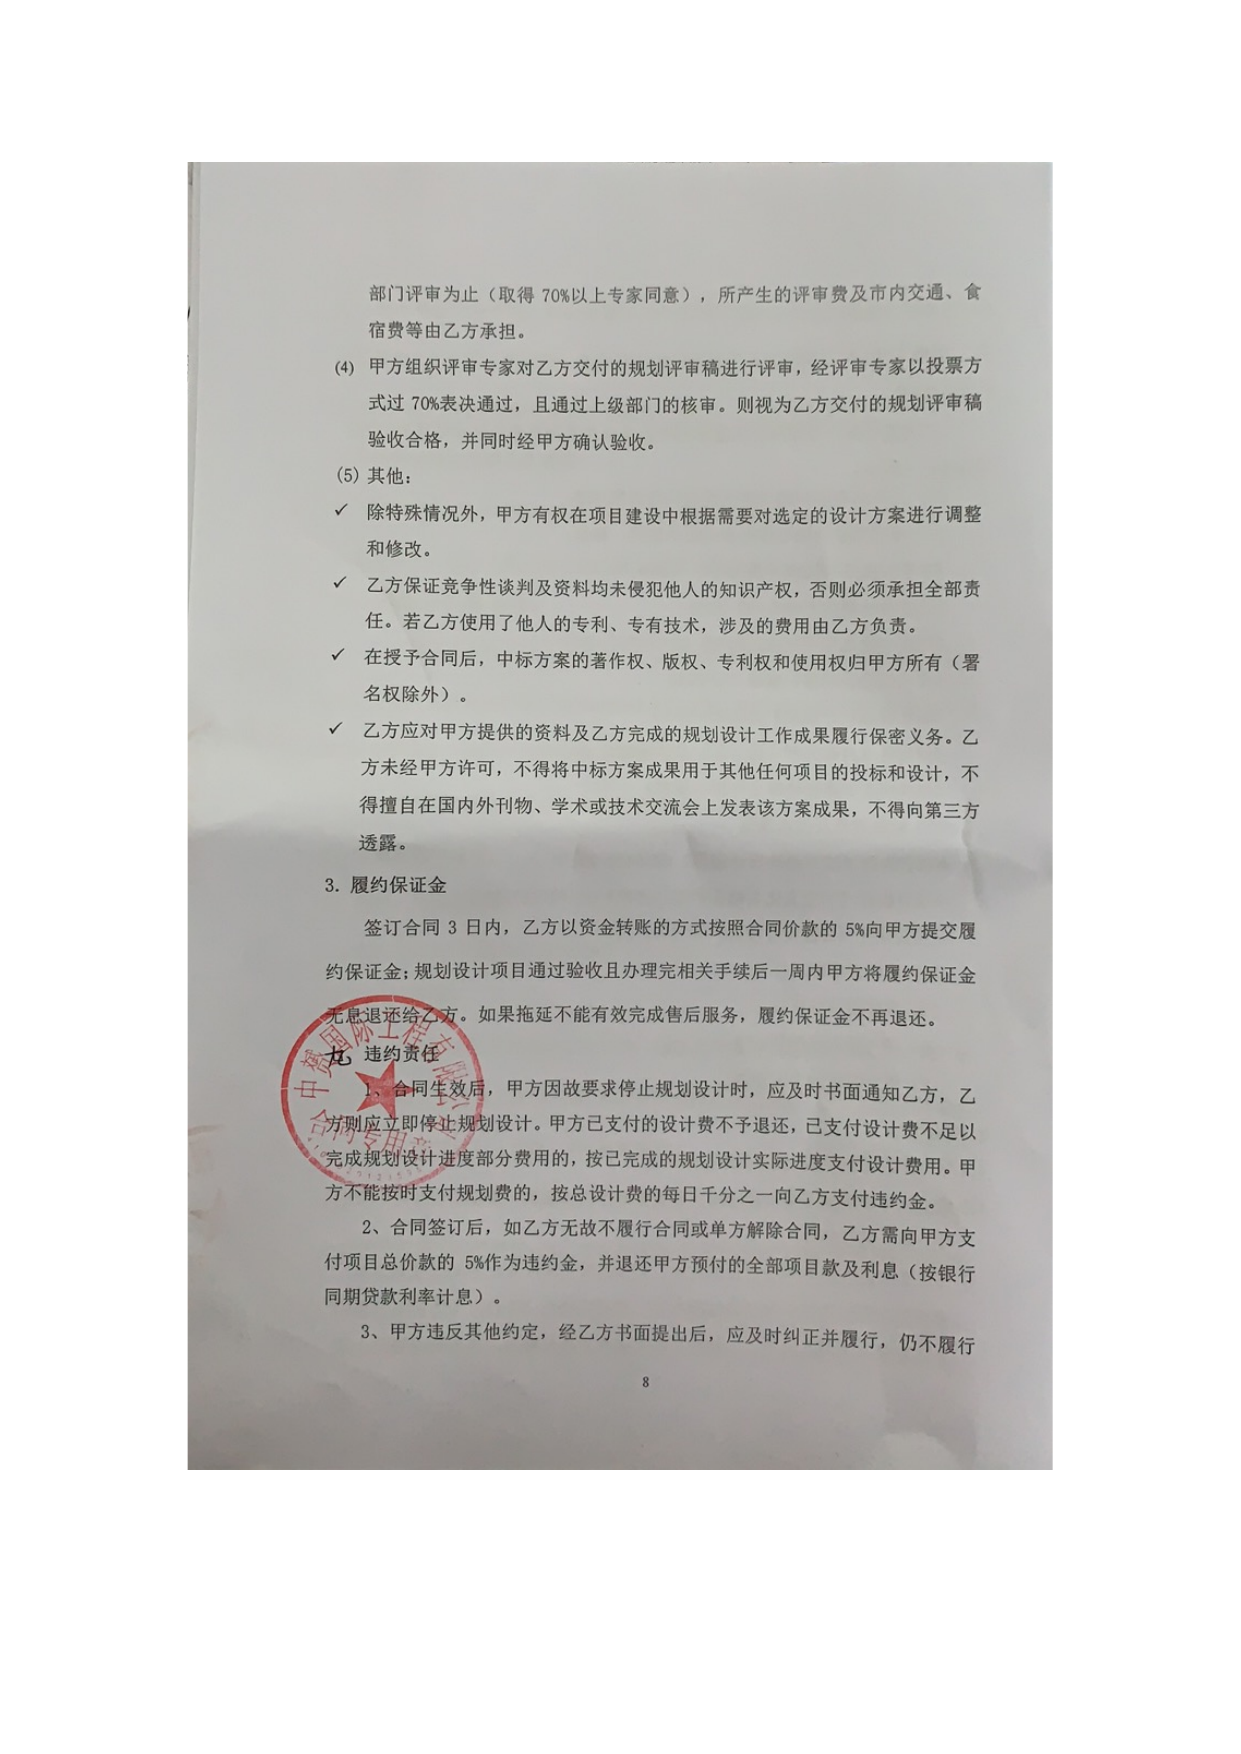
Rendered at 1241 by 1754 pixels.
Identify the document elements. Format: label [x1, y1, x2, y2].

picture [187, 162, 1053, 1470]
